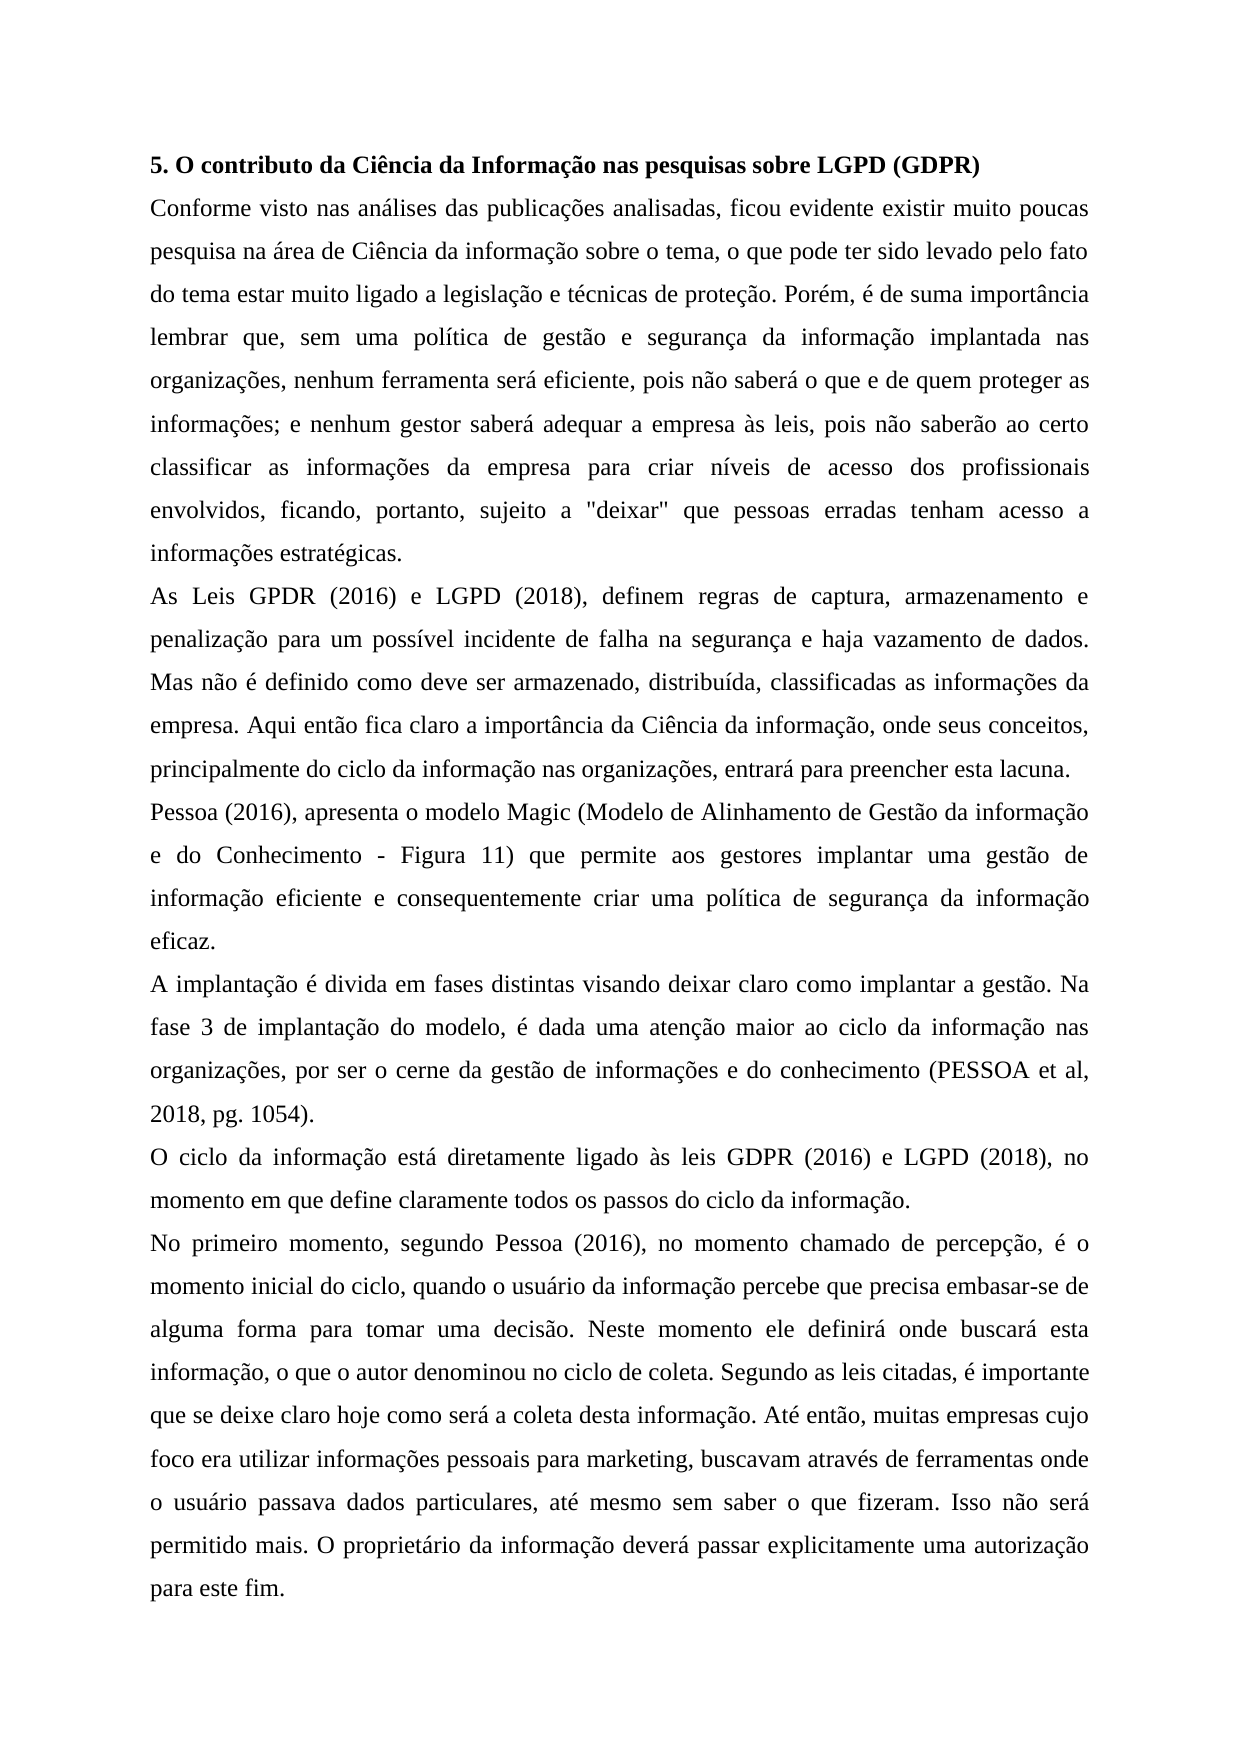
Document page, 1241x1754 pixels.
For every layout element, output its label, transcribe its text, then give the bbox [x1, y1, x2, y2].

text No primeiro momento, segundo Pessoa (2016), no momento chamado de percepção, é o momento inicial do ciclo, quando o usuário da informação percebe que precisa embasar-se de alguma forma para tomar uma decisão. Neste momento ele definirá onde buscará esta informação, o que o autor denominou no ciclo de coleta. Segundo as leis citadas, é importante que se deixe claro hoje como será a coleta desta informação. Até então, muitas empresas cujo foco era utilizar informações pessoais para marketing, buscavam através de ferramentas onde o usuário passava dados particulares, até mesmo sem saber o que fizeram. Isso não será permitido mais. O proprietário da informação deverá passar explicitamente uma autorização para este fim. [150, 1228, 1090, 1602]
text A implantação é divida em fases distintas visando deixar claro como implantar a gestão. Na fase 3 de implantação do modelo, é dada uma atenção maior ao ciclo da informação nas organizações, por ser o cerne da gestão de informações e do conhecimento (PESSOA et al, 2018, pg. 1054). [150, 969, 1090, 1127]
text Conforme visto nas análises das publicações analisadas, ficou evidente existir muito poucas pesquisa na área de Ciência da informação sobre o tema, o que pode ter sido levado pelo fato do tema estar muito ligado a legislação e técnicas de proteção. Porém, é de suma importância lembrar que, sem uma política de gestão e segurança da informação implantada nas organizações, nenhum ferramenta será eficiente, pois não saberá o que e de quem proteger as informações; e nenhum gestor saberá adequar a empresa às leis, pois não saberão ao certo classificar as informações da empresa para criar níveis de acesso dos profissionais envolvidos, ficando, portanto, sujeito a "deixar" que pessoas erradas tenham acesso a informações estratégicas. [150, 193, 1090, 567]
text O ciclo da informação está diretamente ligado às leis GDPR (2016) e LGPD (2018), no momento em que define claramente todos os passos do ciclo da informação. [150, 1142, 1090, 1214]
text As Leis GPDR (2016) e LGPD (2018), definem regras de captura, armazenamento e penalização para um possível incidente de falha na segurança e haja vazamento de dados. Mas não é definido como deve ser armazenado, distribuída, classificadas as informações da empresa. Aqui então fica claro a importância da Ciência da informação, onde seus conceitos, principalmente do ciclo da informação nas organizações, entrará para preencher esta lacuna. [150, 581, 1090, 782]
text Pessoa (2016), apresenta o modelo Magic (Modelo de Alinhamento de Gestão da informação e do Conhecimento - Figura 11) que permite aos gestores implantar uma gestão de informação eficiente e consequentemente criar uma política de segurança da informação eficaz. [150, 797, 1090, 955]
text 5. O contributo da Ciência da Informação nas pesquisas sobre LGPD (GDPR) [150, 150, 1090, 179]
